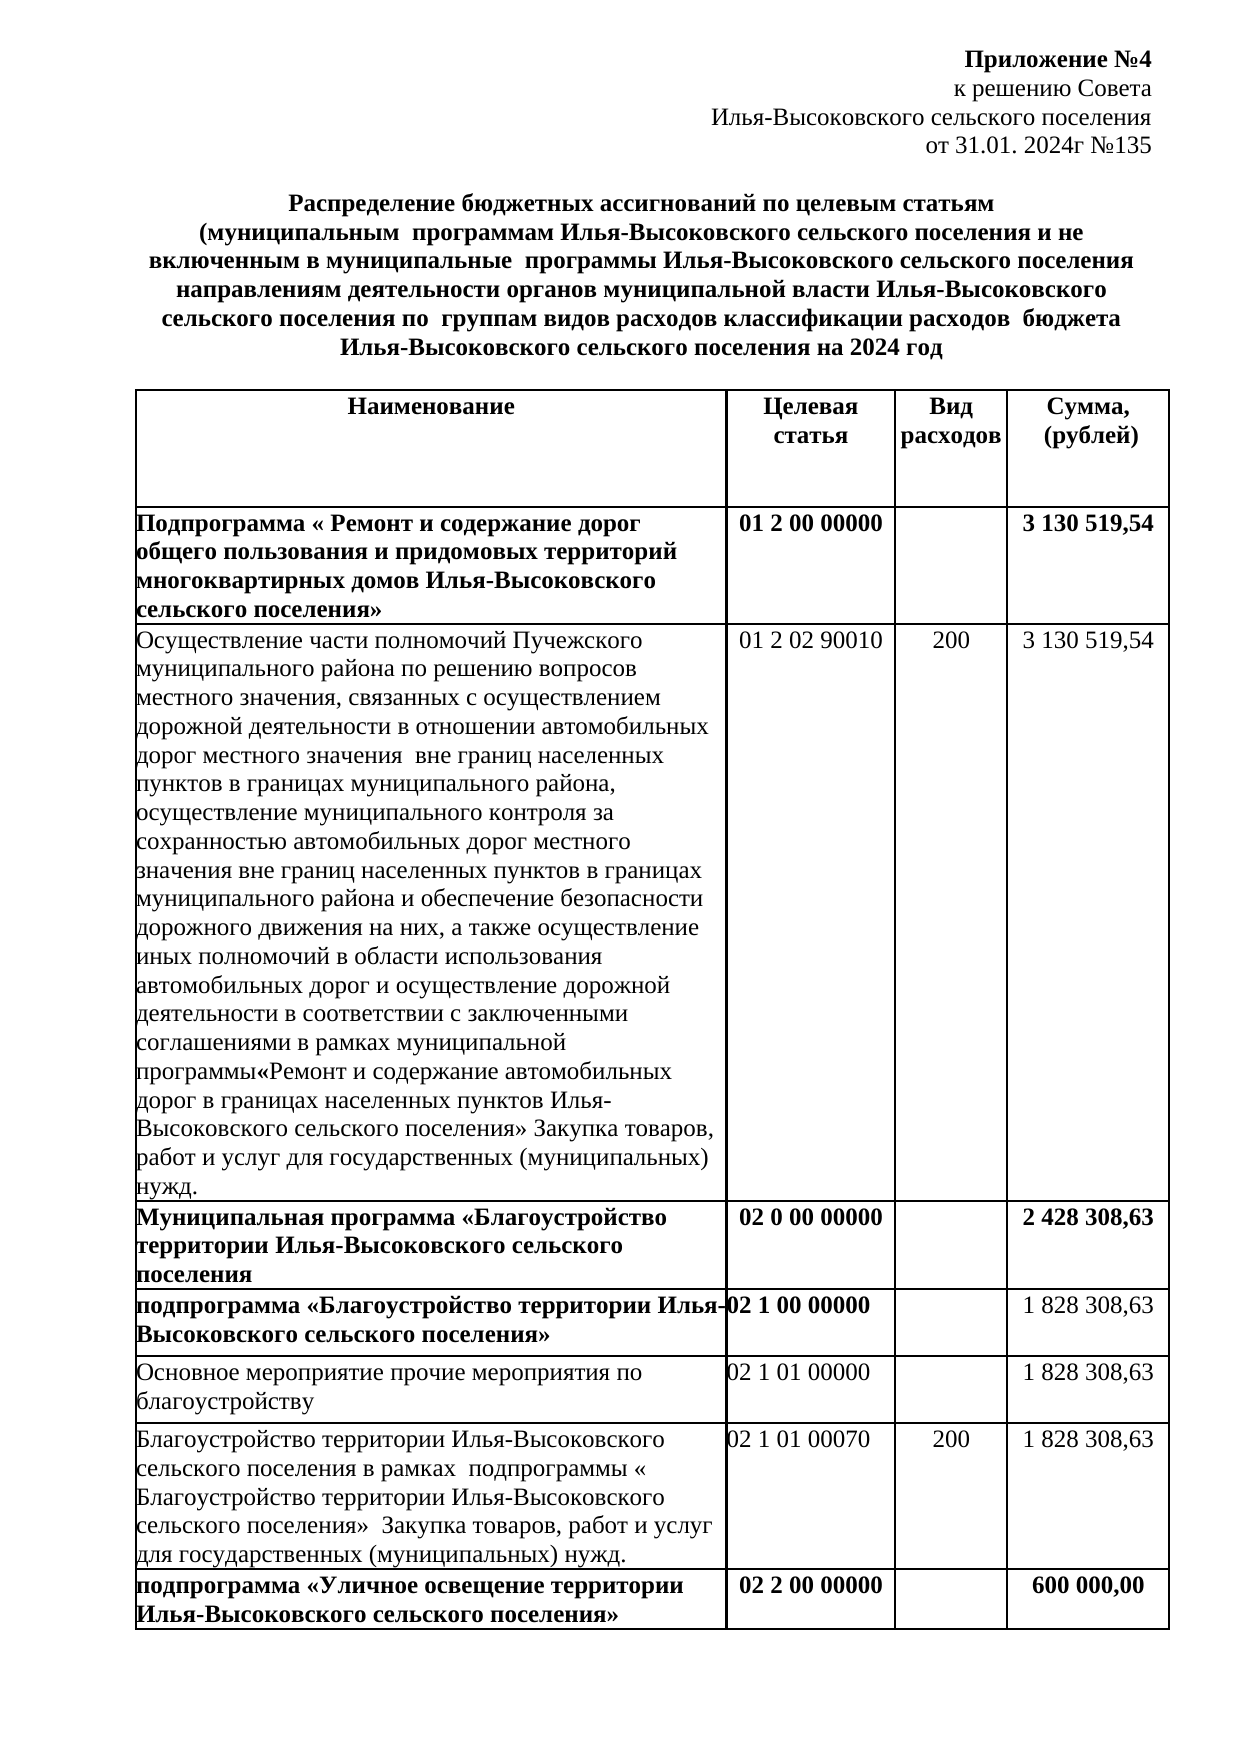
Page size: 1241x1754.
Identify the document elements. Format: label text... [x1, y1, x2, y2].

table_cell 200 [896, 1424, 1006, 1568]
table_cell [896, 1357, 1006, 1422]
text Приложение №4 [131, 44, 1152, 73]
text Илья-Высоковского сельского поселения [131, 102, 1152, 131]
table_cell [896, 508, 1006, 623]
table_cell 01 2 02 90010 [728, 625, 894, 1200]
table_cell 3 130 519,54 [1008, 508, 1168, 623]
table_cell 02 1 01 00000 [728, 1357, 894, 1422]
text (муниципальным программам Илья-Высоковского сельского поселения и не включенным в муниципальные программы Илья-Высоковского сельского поселения направлениям деятельности органов муниципальной власти Илья-Высоковского сельского поселения по группам видов расходов классификации расходов бюджета Илья-Высоковского сельского поселения на 2024 год [131, 217, 1152, 361]
table_header Целевая статья [728, 391, 894, 506]
table_cell [896, 1202, 1006, 1288]
table_cell 02 1 01 00070 [728, 1424, 894, 1568]
table_cell 1 828 308,63 [1008, 1357, 1168, 1422]
table_header Вид расходов [896, 391, 1006, 506]
table_cell Благоустройство территории Илья-Высоковского сельского поселения в рамках подпрограммы « Благоустройство территории Илья-Высоковского сельского поселения» Закупка товаров, работ и услуг для государственных (муниципальных) нужд. [137, 1424, 725, 1568]
table_cell 02 0 00 00000 [728, 1202, 894, 1288]
table_cell Осуществление части полномочий Пучежского муниципального района по решению вопросов местного значения, связанных с осуществлением дорожной деятельности в отношении автомобильных дорог местного значения вне границ населенных пунктов в границах муниципального района, осуществление муниципального контроля за сохранностью автомобильных дорог местного значения вне границ населенных пунктов в границах муниципального района и обеспечение безопасности дорожного движения на них, а также осуществление иных полномочий в области использования автомобильных дорог и осуществление дорожной деятельности в соответствии с заключенными соглашениями в рамках муниципальной программы«Ремонт и содержание автомобильных дорог в границах населенных пунктов Илья-Высоковского сельского поселения» Закупка товаров, работ и услуг для государственных (муниципальных) нужд. [137, 625, 725, 1200]
table_cell 01 2 00 00000 [728, 508, 894, 623]
table_cell 02 1 00 00000 [728, 1290, 894, 1355]
text к решению Совета [131, 73, 1152, 102]
table_header Сумма, (рублей) [1008, 391, 1168, 506]
table_cell подпрограмма «Благоустройство территории Илья-Высоковского сельского поселения» [137, 1290, 725, 1355]
table_header Наименование [137, 391, 725, 506]
table_cell 200 [896, 625, 1006, 1200]
table_cell [896, 1290, 1006, 1355]
table_cell 1 828 308,63 [1008, 1424, 1168, 1568]
table_cell Подпрограмма « Ремонт и содержание дорог общего пользования и придомовых территорий многоквартирных домов Илья-Высоковского сельского поселения» [137, 508, 725, 623]
table_cell Муниципальная программа «Благоустройство территории Илья-Высоковского сельского поселения [137, 1202, 725, 1288]
table_cell 02 2 00 00000 [728, 1570, 894, 1627]
table_cell 600 000,00 [1008, 1570, 1168, 1627]
table_cell подпрограмма «Уличное освещение территории Илья-Высоковского сельского поселения» [137, 1570, 725, 1627]
text Распределение бюджетных ассигнований по целевым статьям [131, 188, 1152, 217]
table_cell 2 428 308,63 [1008, 1202, 1168, 1288]
table_cell 3 130 519,54 [1008, 625, 1168, 1200]
table_cell Основное мероприятие прочие мероприятия по благоустройству [137, 1357, 725, 1422]
table_cell [896, 1570, 1006, 1627]
table_cell 1 828 308,63 [1008, 1290, 1168, 1355]
text от 31.01. 2024г №135 [131, 131, 1152, 159]
